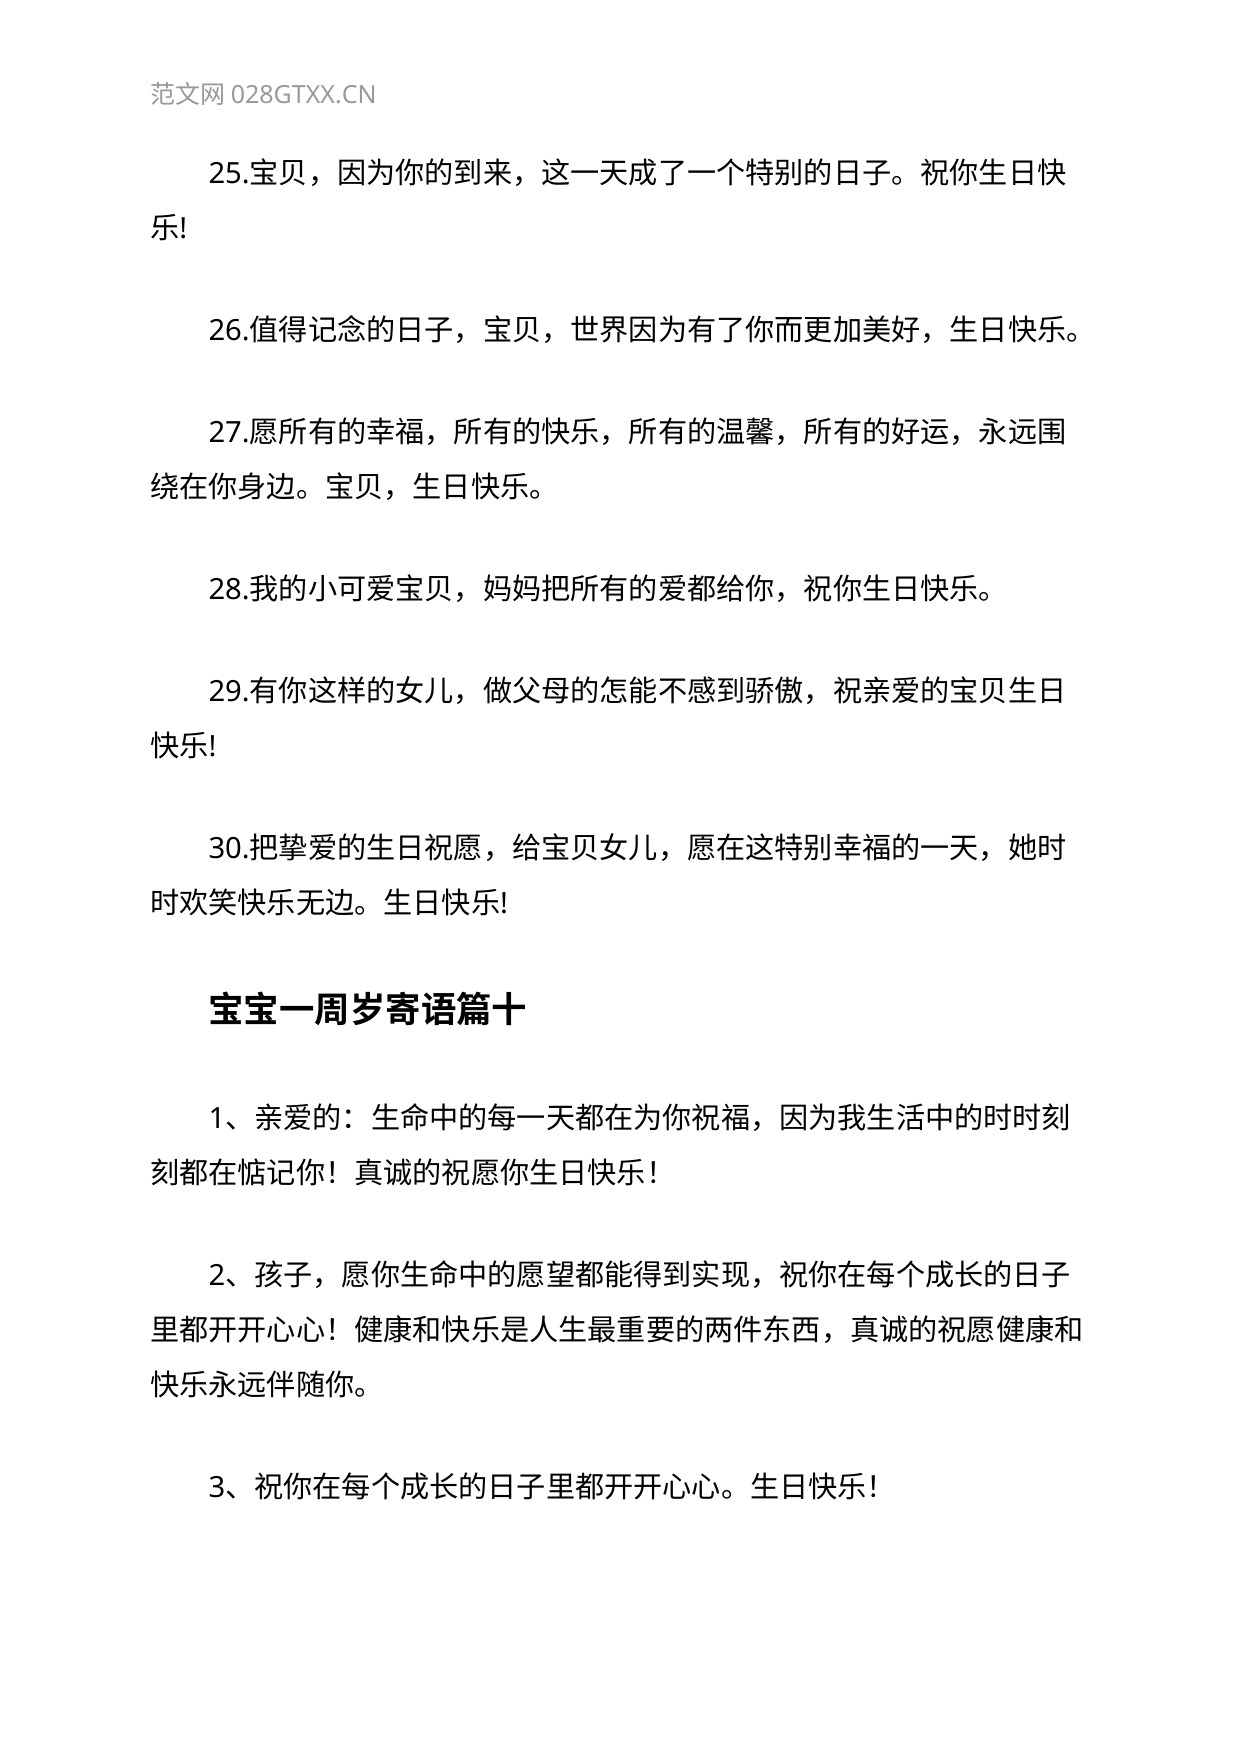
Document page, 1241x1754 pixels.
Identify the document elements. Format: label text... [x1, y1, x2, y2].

text 30.把挚爱的生日祝愿，给宝贝女儿，愿在这特别幸福的一天，她时时欢笑快乐无边。生日快乐! [150, 825, 1090, 922]
text 28.我的小可爱宝贝，妈妈把所有的爱都给你，祝你生日快乐。 [150, 566, 1090, 608]
text 29.有你这样的女儿，做父母的怎能不感到骄傲，祝亲爱的宝贝生日快乐! [150, 668, 1090, 765]
text 宝宝一周岁寄语篇十 [150, 982, 1090, 1033]
text 27.愿所有的幸福，所有的快乐，所有的温馨，所有的好运，永远围绕在你身边。宝贝，生日快乐。 [150, 409, 1090, 506]
text 1、亲爱的：生命中的每一天都在为你祝福，因为我生活中的时时刻刻都在惦记你！真诚的祝愿你生日快乐！ [150, 1095, 1090, 1192]
text 25.宝贝，因为你的到来，这一天成了一个特别的日子。祝你生日快乐! [150, 150, 1090, 247]
text 3、祝你在每个成长的日子里都开开心心。生日快乐！ [150, 1463, 1090, 1506]
text 2、孩子，愿你生命中的愿望都能得到实现，祝你在每个成长的日子里都开开心心！健康和快乐是人生最重要的两件东西，真诚的祝愿健康和快乐永远伴随你。 [150, 1252, 1090, 1404]
text 26.值得记念的日子，宝贝，世界因为有了你而更加美好，生日快乐。 [150, 307, 1090, 349]
